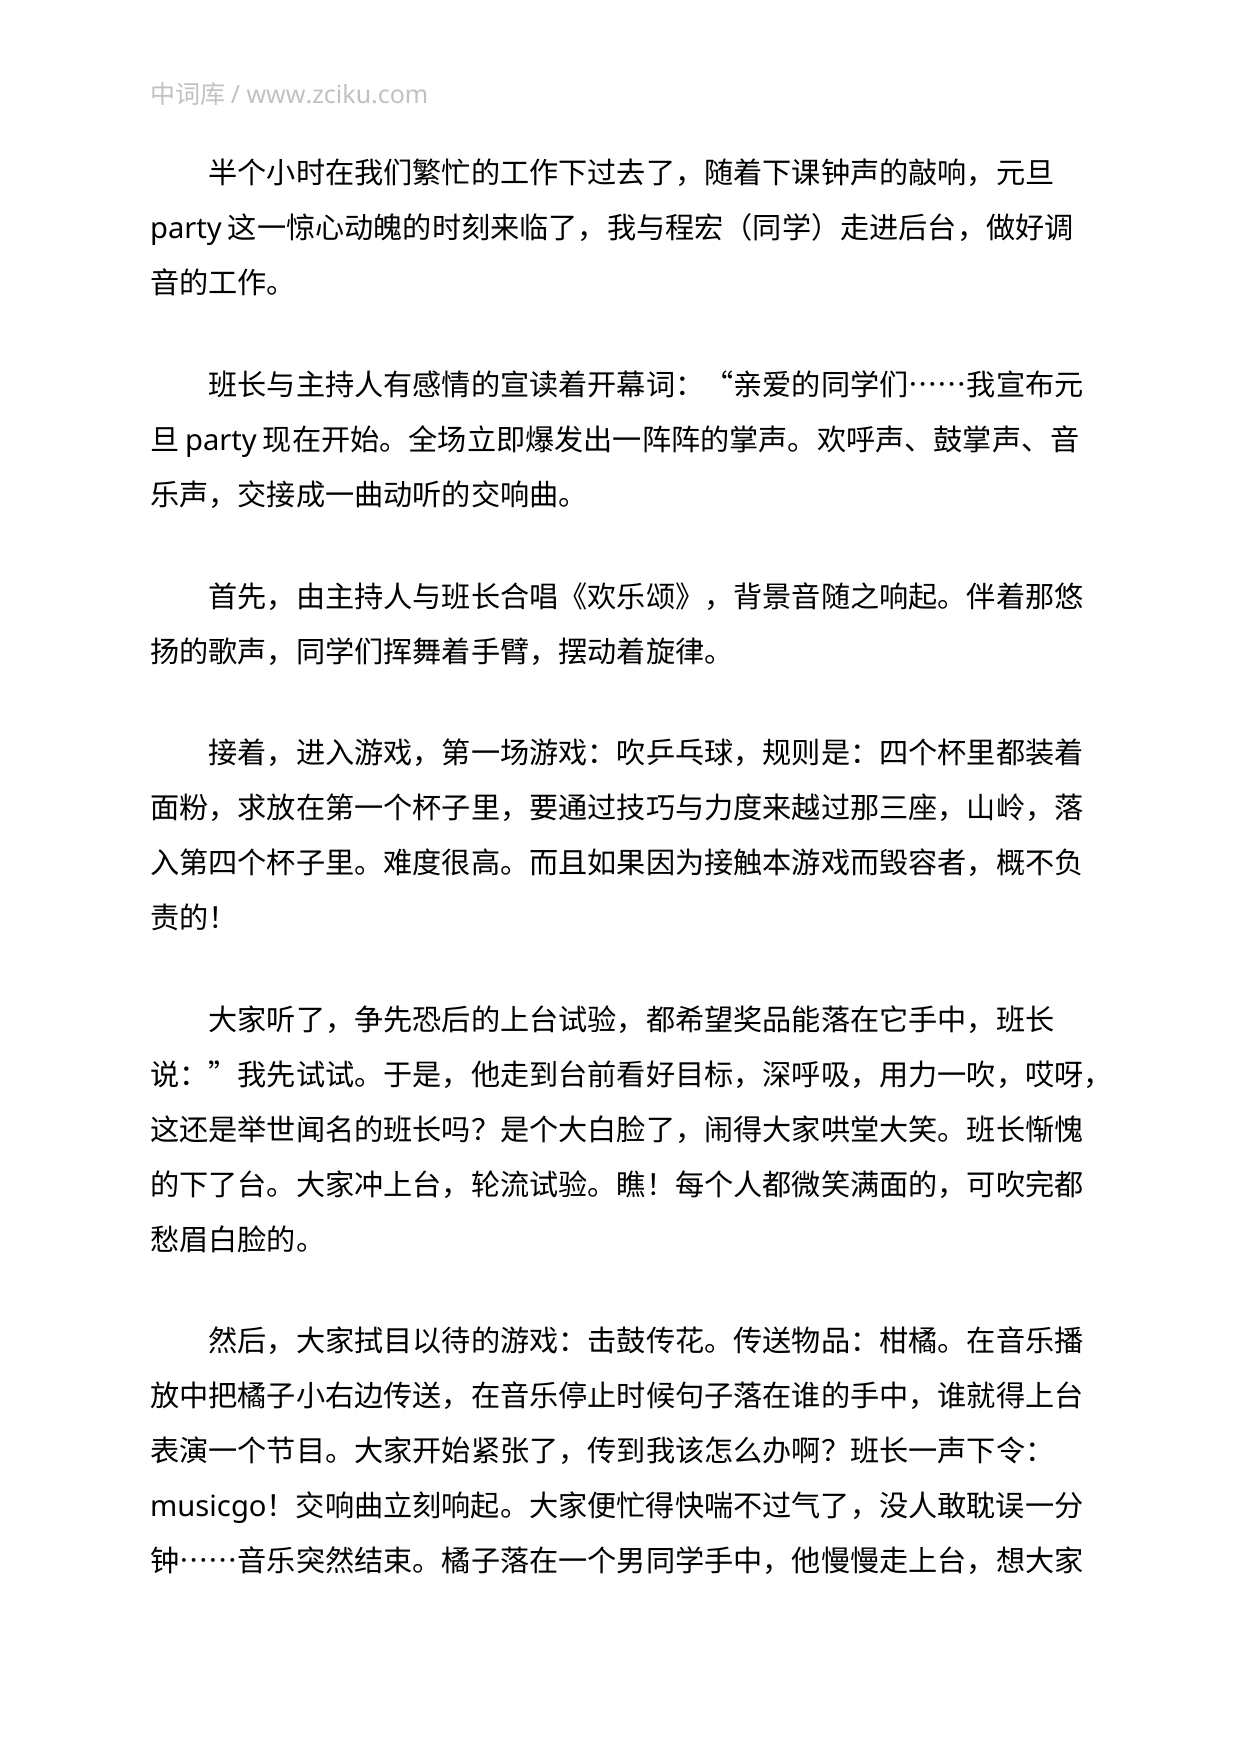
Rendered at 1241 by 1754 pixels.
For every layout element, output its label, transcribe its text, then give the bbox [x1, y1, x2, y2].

text 首先，由主持人与班长合唱《欢乐颂》，背景音随之响起。伴着那悠扬的歌声，同学们挥舞着手臂，摆动着旋律。 [150, 573, 1090, 671]
text 班长与主持人有感情的宣读着开幕词：“亲爱的同学们……我宣布元旦party现在开始。全场立即爆发出一阵阵的掌声。欢呼声、鼓掌声、音乐声，交接成一曲动听的交响曲。 [150, 362, 1090, 514]
text 接着，进入游戏，第一场游戏：吹乒乓球，规则是：四个杯里都装着面粉，求放在第一个杯子里，要通过技巧与力度来越过那三座，山岭，落入第四个杯子里。难度很高。而且如果因为接触本游戏而毁容者，概不负责的！ [150, 730, 1090, 937]
text 大家听了，争先恐后的上台试验，都希望奖品能落在它手中，班长说：”我先试试。于是，他走到台前看好目标，深呼吸，用力一吹，哎呀，这还是举世闻名的班长吗？是个大白脸了，闹得大家哄堂大笑。班长惭愧的下了台。大家冲上台，轮流试验。瞧！每个人都微笑满面的，可吹完都愁眉白脸的。 [150, 996, 1090, 1258]
text 半个小时在我们繁忙的工作下过去了，随着下课钟声的敲响，元旦party这一惊心动魄的时刻来临了，我与程宏（同学）走进后台，做好调音的工作。 [150, 150, 1090, 302]
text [150, 1318, 1090, 1580]
